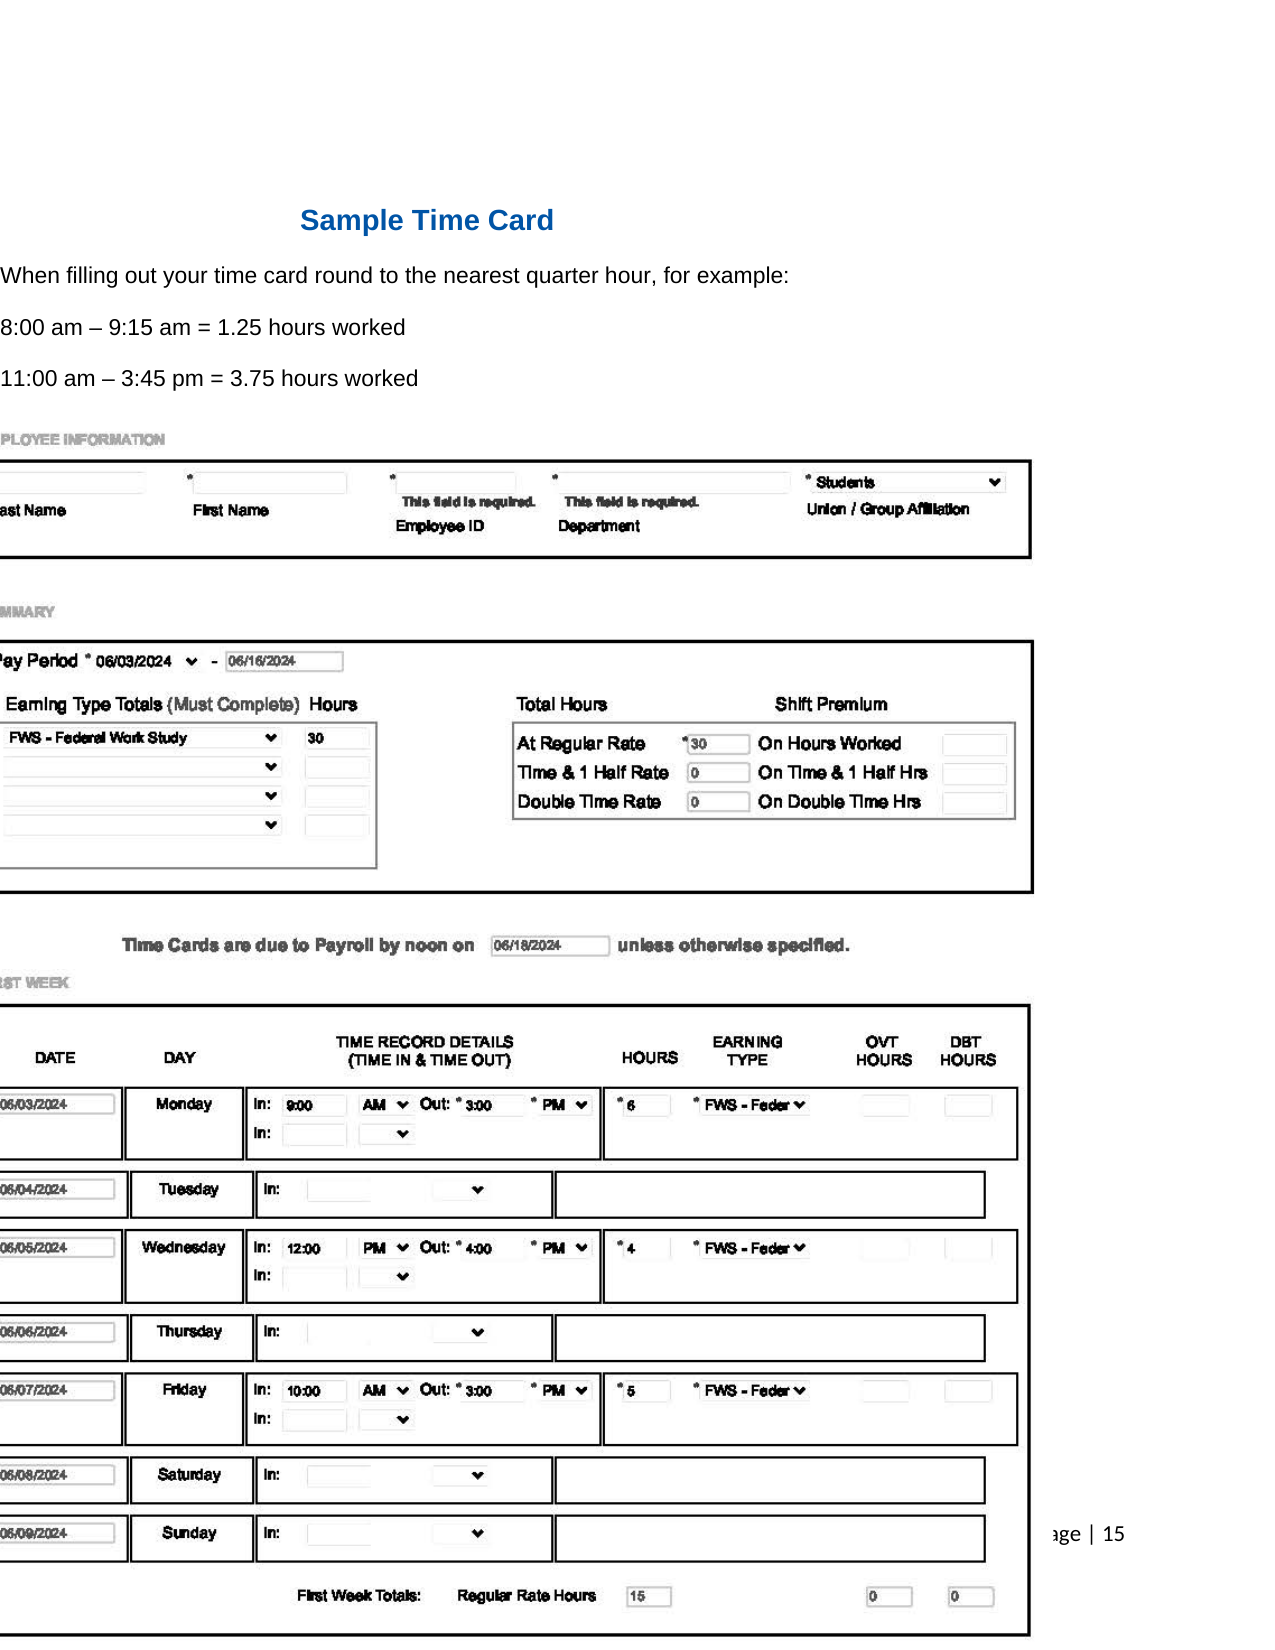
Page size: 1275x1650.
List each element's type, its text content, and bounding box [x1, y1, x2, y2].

text Sample Time Card [300, 203, 1275, 237]
picture [0, 415, 1054, 1646]
text When filling out your time card round to the nearest quarter hour, for example: [0, 262, 1275, 289]
text 11:00 am – 3:45 pm = 3.75 hours worked [0, 364, 1275, 391]
text 8:00 am – 9:15 am = 1.25 hours worked [0, 313, 1275, 340]
